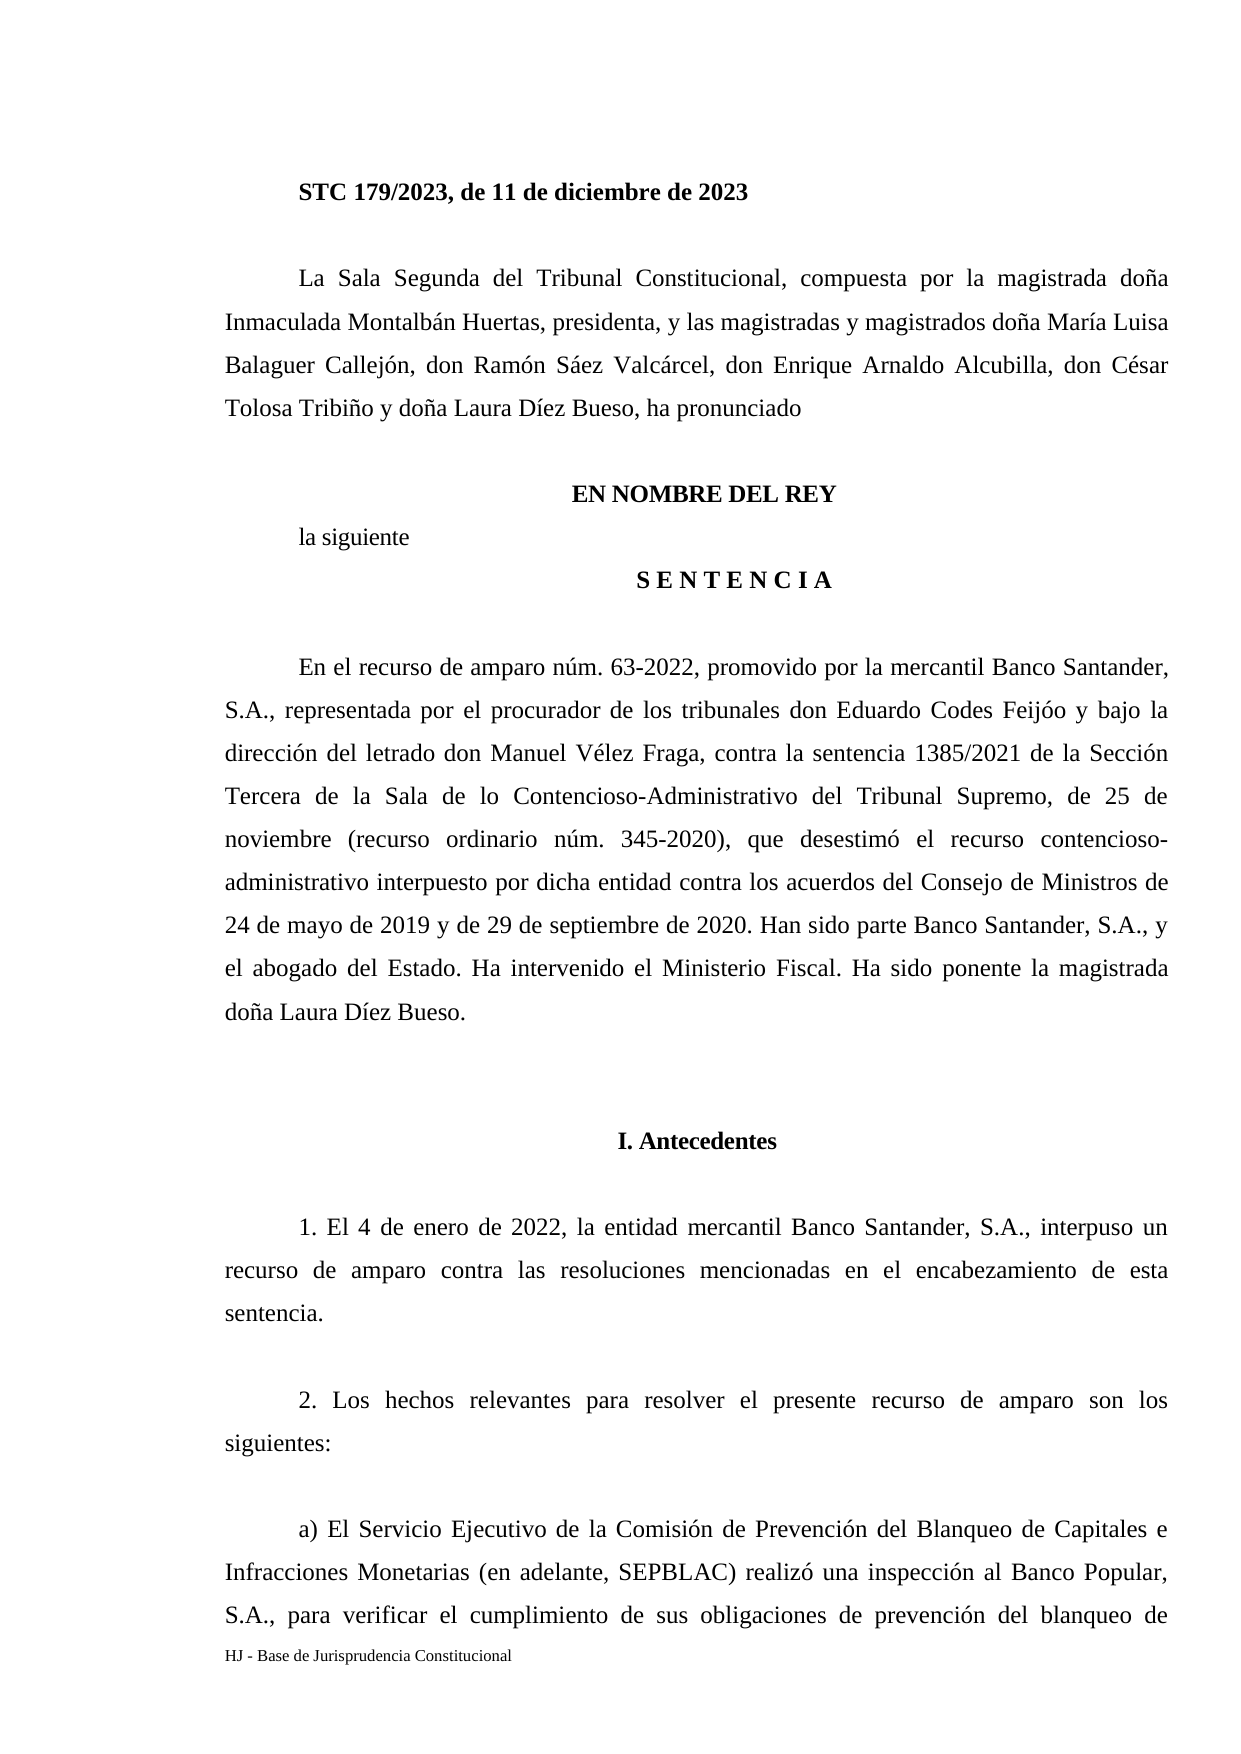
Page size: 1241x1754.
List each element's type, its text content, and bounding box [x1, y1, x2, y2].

text 2. Los hechos relevantes para resolver el presente recurso de amparo son los siguientes: [224, 1385, 1169, 1457]
text La Sala Segunda del Tribunal Constitucional, compuesta por la magistrada doña Inmaculada Montalbán Huertas, presidenta, y las magistradas y magistrados doña María Luisa Balaguer Callejón, don Ramón Sáez Valcárcel, don Enrique Arnaldo Alcubilla, don César Tolosa Tribiño y doña Laura Díez Bueso, ha pronunciado [224, 263, 1169, 422]
text En el recurso de amparo núm. 63-2022, promovido por la mercantil Banco Santander, S.A., representada por el procurador de los tribunales don Eduardo Codes Feijóo y bajo la dirección del letrado don Manuel Vélez Fraga, contra la sentencia 1385/2021 de la Sección Tercera de la Sala de lo Contencioso-Administrativo del Tribunal Supremo, de 25 de noviembre (recurso ordinario núm. 345-2020), que desestimó el recurso contencioso-administrativo interpuesto por dicha entidad contra los acuerdos del Consejo de Ministros de 24 de mayo de 2019 y de 29 de septiembre de 2020. Han sido parte Banco Santander, S.A., y el abogado del Estado. Ha intervenido el Ministerio Fiscal. Ha sido ponente la magistrada doña Laura Díez Bueso. [224, 652, 1169, 1025]
text STC 179/2023, de 11 de diciembre de 2023 [224, 177, 1169, 206]
text S E N T E N C I A [224, 565, 1169, 594]
text I. Antecedentes [224, 1126, 1169, 1155]
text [224, 1514, 1169, 1629]
text EN NOMBRE DEL REY [224, 479, 1110, 508]
text 1. El 4 de enero de 2022, la entidad mercantil Banco Santander, S.A., interpuso un recurso de amparo contra las resoluciones mencionadas en el encabezamiento de esta sentencia. [224, 1212, 1169, 1327]
text la siguiente [224, 522, 1110, 551]
